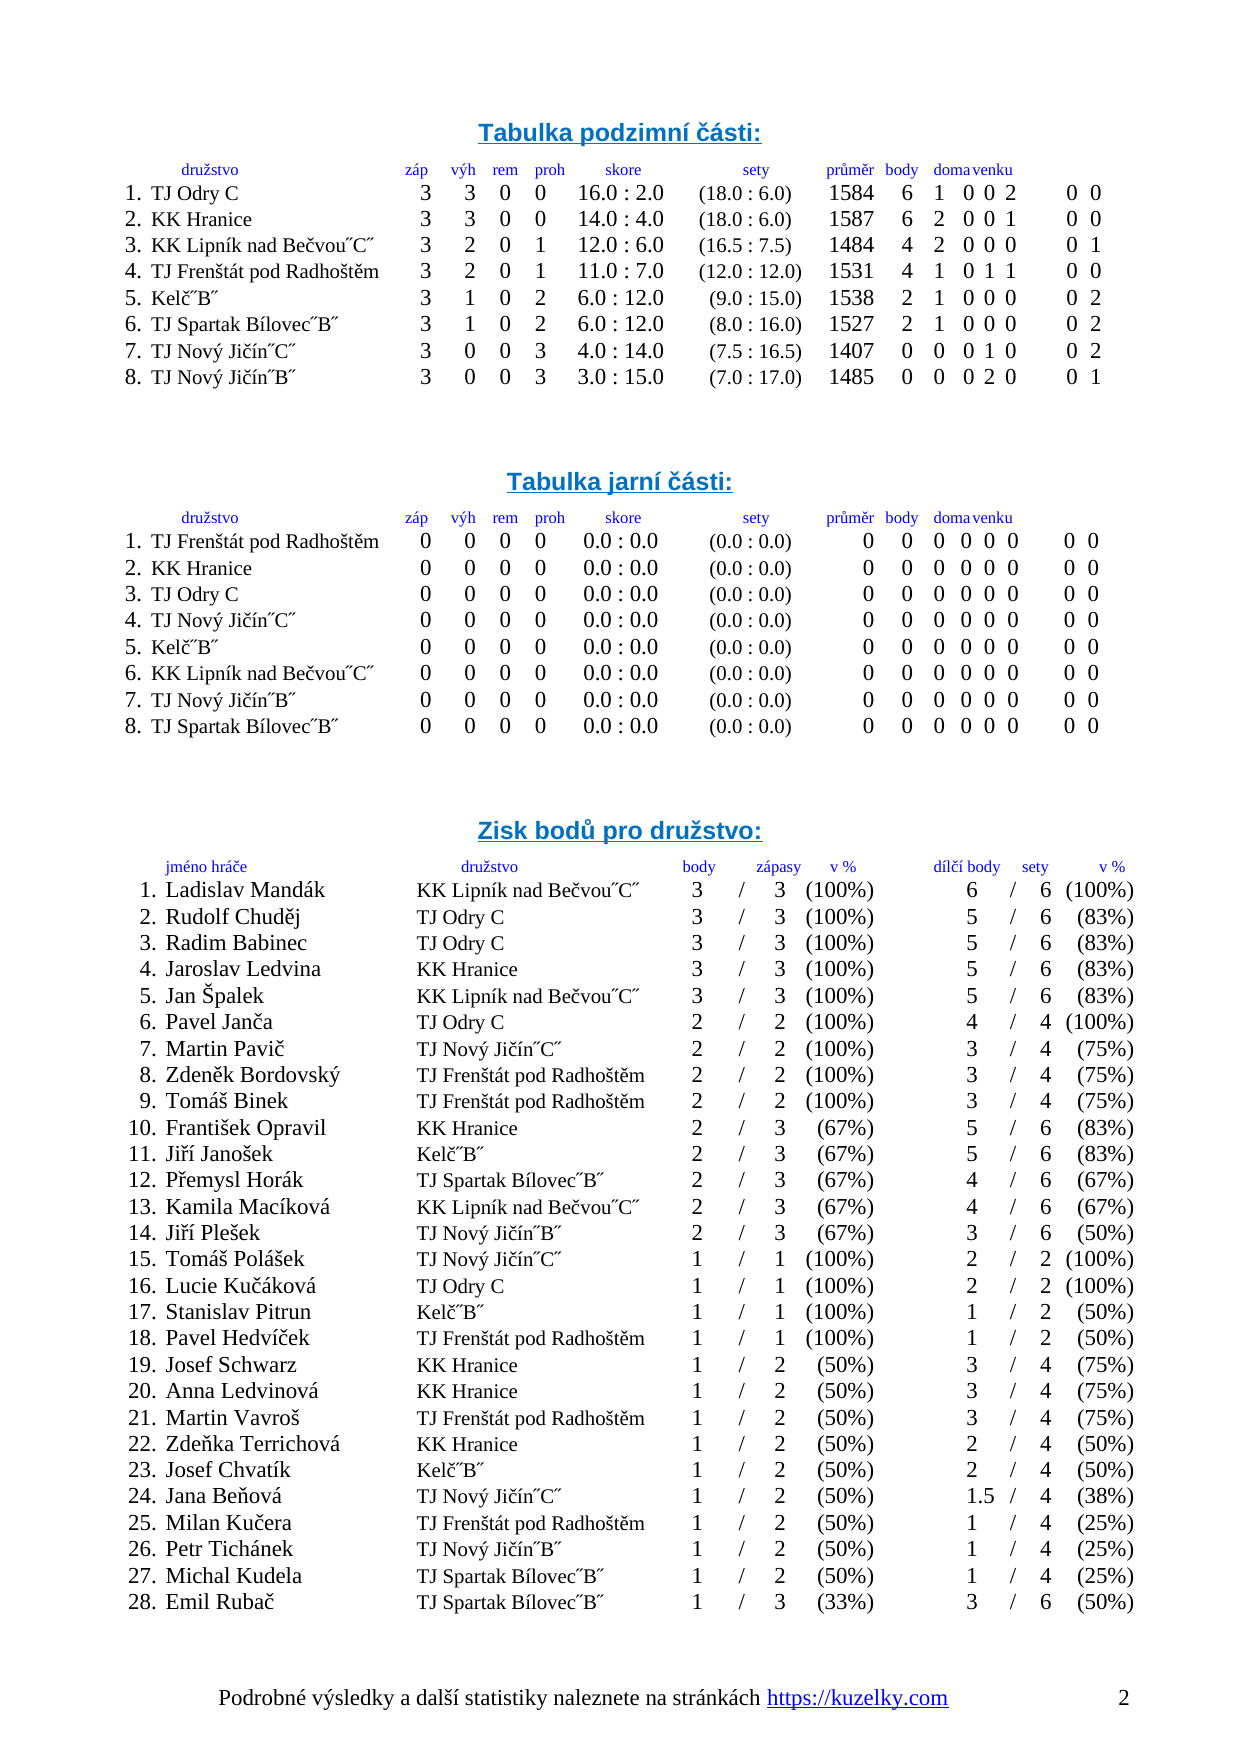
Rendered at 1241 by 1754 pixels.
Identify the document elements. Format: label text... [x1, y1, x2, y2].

text 4. TJ Frenštát pod Radhoštěm 3 2 0 1 11.0 : 7.0 (12.0 : 12.0) 1531 4 1 0 1 1 0 0 [106, 258, 1134, 284]
text Tabulka podzimní části: [94, 118, 1145, 147]
text 18. Pavel Hedvíček TJ Frenštát pod Radhoštěm 1 / 1 (100%) 1 / 2 (50%) [106, 1324, 1134, 1351]
text 20. Anna Ledvinová KK Hranice 1 / 2 (50%) 3 / 4 (75%) [106, 1377, 1134, 1403]
text 8. TJ Nový Jičín˝B˝ 3 0 0 3 3.0 : 15.0 (7.0 : 17.0) 1485 0 0 0 2 0 0 1 [106, 363, 1134, 389]
text 2. Rudolf Chuděj TJ Odry C 3 / 3 (100%) 5 / 6 (83%) [106, 903, 1134, 929]
text 1. TJ Frenštát pod Radhoštěm 0 0 0 0 0.0 : 0.0 (0.0 : 0.0) 0 0 0 0 0 0 0 0 [106, 527, 1134, 554]
text 6. KK Lipník nad Bečvou˝C˝ 0 0 0 0 0.0 : 0.0 (0.0 : 0.0) 0 0 0 0 0 0 0 0 [106, 659, 1134, 686]
text 19. Josef Schwarz KK Hranice 1 / 2 (50%) 3 / 4 (75%) [106, 1351, 1134, 1377]
text 4. Jaroslav Ledvina KK Hranice 3 / 3 (100%) 5 / 6 (83%) [106, 956, 1134, 982]
text 10. František Opravil KK Hranice 2 / 3 (67%) 5 / 6 (83%) [106, 1114, 1134, 1140]
text 26. Petr Tichánek TJ Nový Jičín˝B˝ 1 / 2 (50%) 1 / 4 (25%) [106, 1535, 1134, 1562]
text 2. KK Hranice 0 0 0 0 0.0 : 0.0 (0.0 : 0.0) 0 0 0 0 0 0 0 0 [106, 554, 1134, 580]
text 7. TJ Nový Jičín˝B˝ 0 0 0 0 0.0 : 0.0 (0.0 : 0.0) 0 0 0 0 0 0 0 0 [106, 686, 1134, 712]
text jméno hráče družstvo body zápasy v % dílčí body sety v % [106, 857, 1134, 876]
text 6. Pavel Janča TJ Odry C 2 / 2 (100%) 4 / 4 (100%) [106, 1008, 1134, 1034]
text družstvo záp výh rem proh skore sety průměr body doma venku [106, 508, 1134, 527]
text 1. TJ Odry C 3 3 0 0 16.0 : 2.0 (18.0 : 6.0) 1584 6 1 0 0 2 0 0 [106, 178, 1134, 205]
text 3. KK Lipník nad Bečvou˝C˝ 3 2 0 1 12.0 : 6.0 (16.5 : 7.5) 1484 4 2 0 0 0 0 1 [106, 231, 1134, 258]
text 24. Jana Beňová TJ Nový Jičín˝C˝ 1 / 2 (50%) 1.5 / 4 (38%) [106, 1483, 1134, 1509]
text Zisk bodů pro družstvo: [94, 816, 1145, 845]
text 9. Tomáš Binek TJ Frenštát pod Radhoštěm 2 / 2 (100%) 3 / 4 (75%) [106, 1087, 1134, 1114]
text 7. Martin Pavič TJ Nový Jičín˝C˝ 2 / 2 (100%) 3 / 4 (75%) [106, 1034, 1134, 1061]
text 15. Tomáš Polášek TJ Nový Jičín˝C˝ 1 / 1 (100%) 2 / 2 (100%) [106, 1245, 1134, 1272]
text 3. Radim Babinec TJ Odry C 3 / 3 (100%) 5 / 6 (83%) [106, 929, 1134, 956]
text družstvo záp výh rem proh skore sety průměr body doma venku [106, 159, 1134, 178]
text 13. Kamila Macíková KK Lipník nad Bečvou˝C˝ 2 / 3 (67%) 4 / 6 (67%) [106, 1193, 1134, 1219]
text 8. Zdeněk Bordovský TJ Frenštát pod Radhoštěm 2 / 2 (100%) 3 / 4 (75%) [106, 1061, 1134, 1087]
text 4. TJ Nový Jičín˝C˝ 0 0 0 0 0.0 : 0.0 (0.0 : 0.0) 0 0 0 0 0 0 0 0 [106, 607, 1134, 633]
text 3. TJ Odry C 0 0 0 0 0.0 : 0.0 (0.0 : 0.0) 0 0 0 0 0 0 0 0 [106, 580, 1134, 607]
text 2. KK Hranice 3 3 0 0 14.0 : 4.0 (18.0 : 6.0) 1587 6 2 0 0 1 0 0 [106, 205, 1134, 231]
text 28. Emil Rubač TJ Spartak Bílovec˝B˝ 1 / 3 (33%) 3 / 6 (50%) [106, 1588, 1134, 1614]
text 6. TJ Spartak Bílovec˝B˝ 3 1 0 2 6.0 : 12.0 (8.0 : 16.0) 1527 2 1 0 0 0 0 2 [106, 310, 1134, 337]
text 12. Přemysl Horák TJ Spartak Bílovec˝B˝ 2 / 3 (67%) 4 / 6 (67%) [106, 1166, 1134, 1193]
text 8. TJ Spartak Bílovec˝B˝ 0 0 0 0 0.0 : 0.0 (0.0 : 0.0) 0 0 0 0 0 0 0 0 [106, 712, 1134, 738]
text 16. Lucie Kučáková TJ Odry C 1 / 1 (100%) 2 / 2 (100%) [106, 1272, 1134, 1298]
text 17. Stanislav Pitrun Kelč˝B˝ 1 / 1 (100%) 1 / 2 (50%) [106, 1298, 1134, 1324]
text 23. Josef Chvatík Kelč˝B˝ 1 / 2 (50%) 2 / 4 (50%) [106, 1456, 1134, 1483]
text 22. Zdeňka Terrichová KK Hranice 1 / 2 (50%) 2 / 4 (50%) [106, 1430, 1134, 1456]
text 14. Jiří Plešek TJ Nový Jičín˝B˝ 2 / 3 (67%) 3 / 6 (50%) [106, 1219, 1134, 1245]
text 11. Jiří Janošek Kelč˝B˝ 2 / 3 (67%) 5 / 6 (83%) [106, 1140, 1134, 1166]
text 1. Ladislav Mandák KK Lipník nad Bečvou˝C˝ 3 / 3 (100%) 6 / 6 (100%) [106, 876, 1134, 903]
text 5. Kelč˝B˝ 0 0 0 0 0.0 : 0.0 (0.0 : 0.0) 0 0 0 0 0 0 0 0 [106, 633, 1134, 659]
text 7. TJ Nový Jičín˝C˝ 3 0 0 3 4.0 : 14.0 (7.5 : 16.5) 1407 0 0 0 1 0 0 2 [106, 337, 1134, 363]
text 5. Jan Špalek KK Lipník nad Bečvou˝C˝ 3 / 3 (100%) 5 / 6 (83%) [106, 982, 1134, 1008]
text 25. Milan Kučera TJ Frenštát pod Radhoštěm 1 / 2 (50%) 1 / 4 (25%) [106, 1509, 1134, 1535]
text 21. Martin Vavroš TJ Frenštát pod Radhoštěm 1 / 2 (50%) 3 / 4 (75%) [106, 1403, 1134, 1430]
text Tabulka jarní části: [94, 467, 1145, 496]
text 27. Michal Kudela TJ Spartak Bílovec˝B˝ 1 / 2 (50%) 1 / 4 (25%) [106, 1562, 1134, 1588]
text 5. Kelč˝B˝ 3 1 0 2 6.0 : 12.0 (9.0 : 15.0) 1538 2 1 0 0 0 0 2 [106, 284, 1134, 310]
